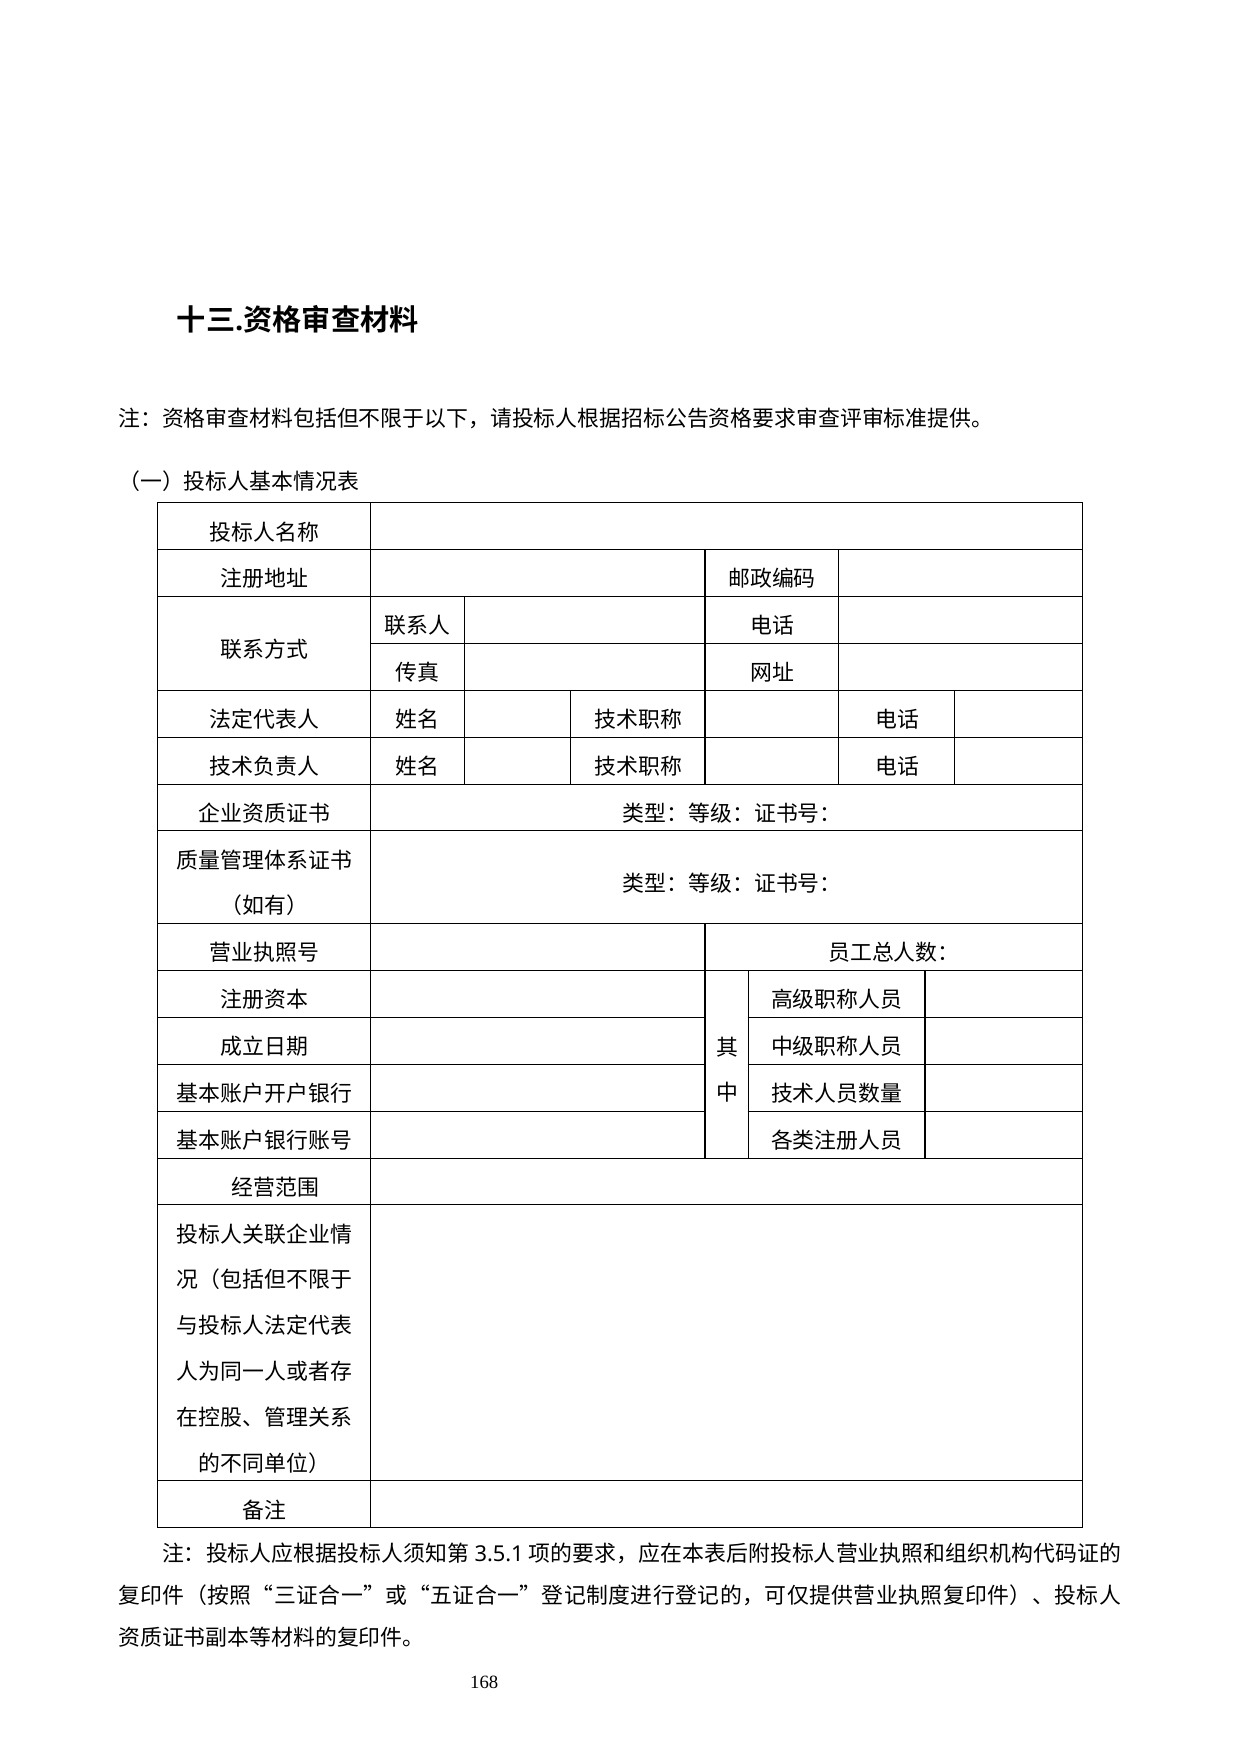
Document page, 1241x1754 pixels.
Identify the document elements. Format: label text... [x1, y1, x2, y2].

text 注：资格审查材料包括但不限于以下，请投标人根据招标公告资格要求审查评审标准提供。 [118, 389, 1122, 435]
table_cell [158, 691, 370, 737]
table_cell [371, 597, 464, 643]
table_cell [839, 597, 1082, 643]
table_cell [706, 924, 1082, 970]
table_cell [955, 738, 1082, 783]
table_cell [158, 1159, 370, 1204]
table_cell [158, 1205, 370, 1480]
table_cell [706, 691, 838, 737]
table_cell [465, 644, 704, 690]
text （一）投标人基本情况表 [118, 464, 1122, 496]
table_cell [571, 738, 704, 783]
text 注：投标人应根据投标人须知第3.5.1项的要求，应在本表后附投标人营业执照和组织机构代码证的复印件（按照“三证合一”或“五证合一”登记制度进行登记的，可仅提供营业执照复印件）、投标人资质证书副本等材料的复印件。 [118, 1528, 1122, 1653]
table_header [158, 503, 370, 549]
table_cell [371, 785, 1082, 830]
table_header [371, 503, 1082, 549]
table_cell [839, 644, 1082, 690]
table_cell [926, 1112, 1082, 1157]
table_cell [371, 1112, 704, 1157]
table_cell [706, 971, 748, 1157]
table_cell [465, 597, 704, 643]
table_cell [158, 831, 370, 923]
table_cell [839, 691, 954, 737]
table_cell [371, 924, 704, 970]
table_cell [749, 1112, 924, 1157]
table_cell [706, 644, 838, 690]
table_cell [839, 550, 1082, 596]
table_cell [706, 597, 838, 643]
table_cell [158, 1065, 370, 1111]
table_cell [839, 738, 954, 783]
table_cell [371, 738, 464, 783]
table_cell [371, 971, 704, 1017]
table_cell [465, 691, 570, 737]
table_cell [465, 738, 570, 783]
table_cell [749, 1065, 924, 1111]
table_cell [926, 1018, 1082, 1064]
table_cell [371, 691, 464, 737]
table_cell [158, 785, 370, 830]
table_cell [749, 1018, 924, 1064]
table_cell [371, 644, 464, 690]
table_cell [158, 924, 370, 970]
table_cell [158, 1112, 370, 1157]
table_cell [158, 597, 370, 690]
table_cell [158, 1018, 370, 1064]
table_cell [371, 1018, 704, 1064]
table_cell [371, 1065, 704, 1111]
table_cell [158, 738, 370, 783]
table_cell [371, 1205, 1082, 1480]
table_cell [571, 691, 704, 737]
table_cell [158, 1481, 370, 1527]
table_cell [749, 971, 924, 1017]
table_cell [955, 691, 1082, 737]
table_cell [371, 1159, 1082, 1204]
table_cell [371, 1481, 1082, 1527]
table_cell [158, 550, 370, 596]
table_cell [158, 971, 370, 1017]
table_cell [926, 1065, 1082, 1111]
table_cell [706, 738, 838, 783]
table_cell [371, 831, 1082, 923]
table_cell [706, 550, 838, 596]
text 十三.资格审查材料 [118, 297, 1122, 339]
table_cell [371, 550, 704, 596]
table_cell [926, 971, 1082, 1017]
